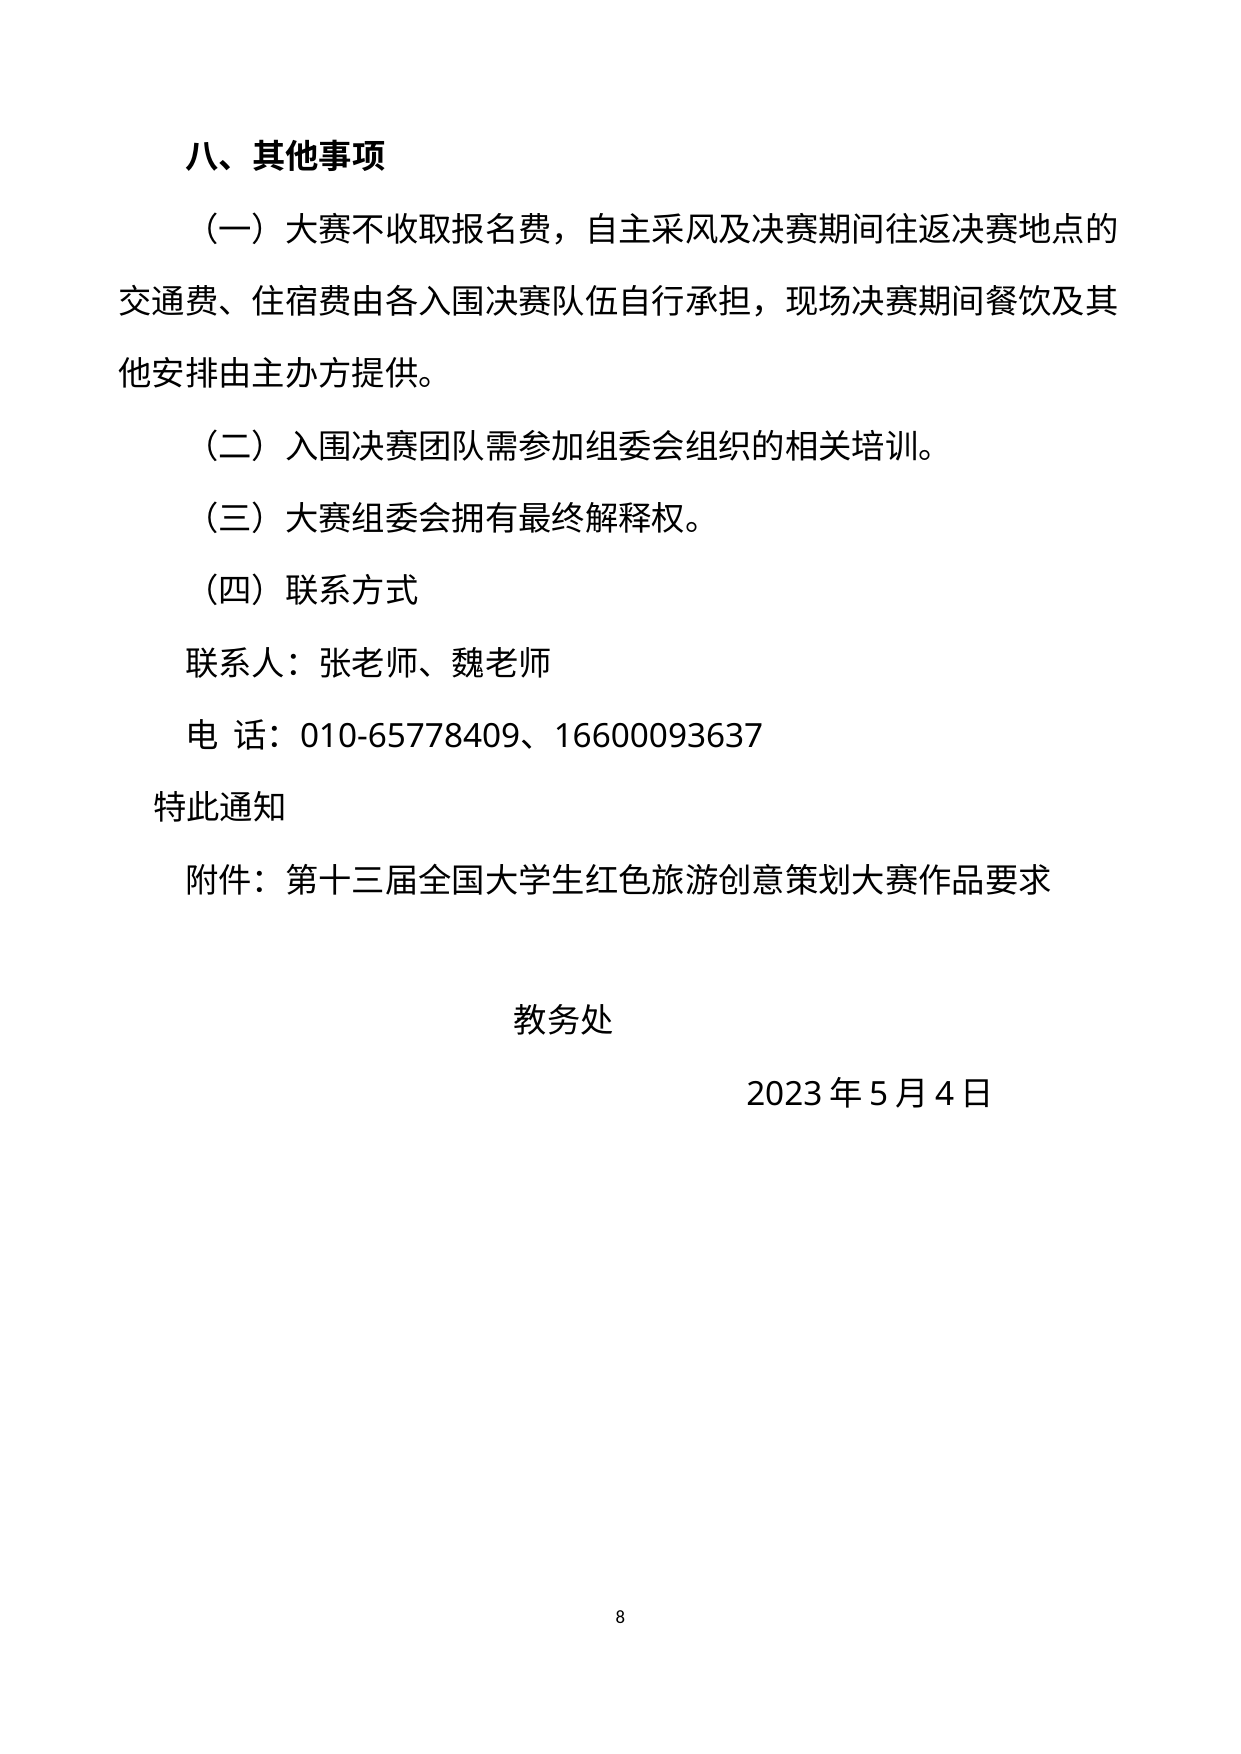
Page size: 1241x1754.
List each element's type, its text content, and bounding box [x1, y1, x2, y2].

text 附件：第十三届全国大学生红色旅游创意策划大赛作品要求 [118, 853, 1122, 902]
text 教务处 [184, 994, 1122, 1042]
text （三）大赛组委会拥有最终解释权。 [118, 492, 1122, 540]
text （二）入围决赛团队需参加组委会组织的相关培训。 [118, 419, 1122, 468]
text 2023年5月4日 [513, 1066, 1122, 1115]
text 八、其他事项 [118, 130, 1122, 178]
text （一）大赛不收取报名费，自主采风及决赛期间往返决赛地点的交通费、住宿费由各入围决赛队伍自行承担，现场决赛期间餐饮及其他安排由主办方提供。 [118, 202, 1122, 395]
text （四）联系方式 [118, 564, 1122, 612]
text 特此通知 [118, 781, 1122, 829]
text 电 话：010-65778409、16600093637 [118, 708, 1122, 757]
text 联系人：张老师、魏老师 [118, 636, 1122, 684]
